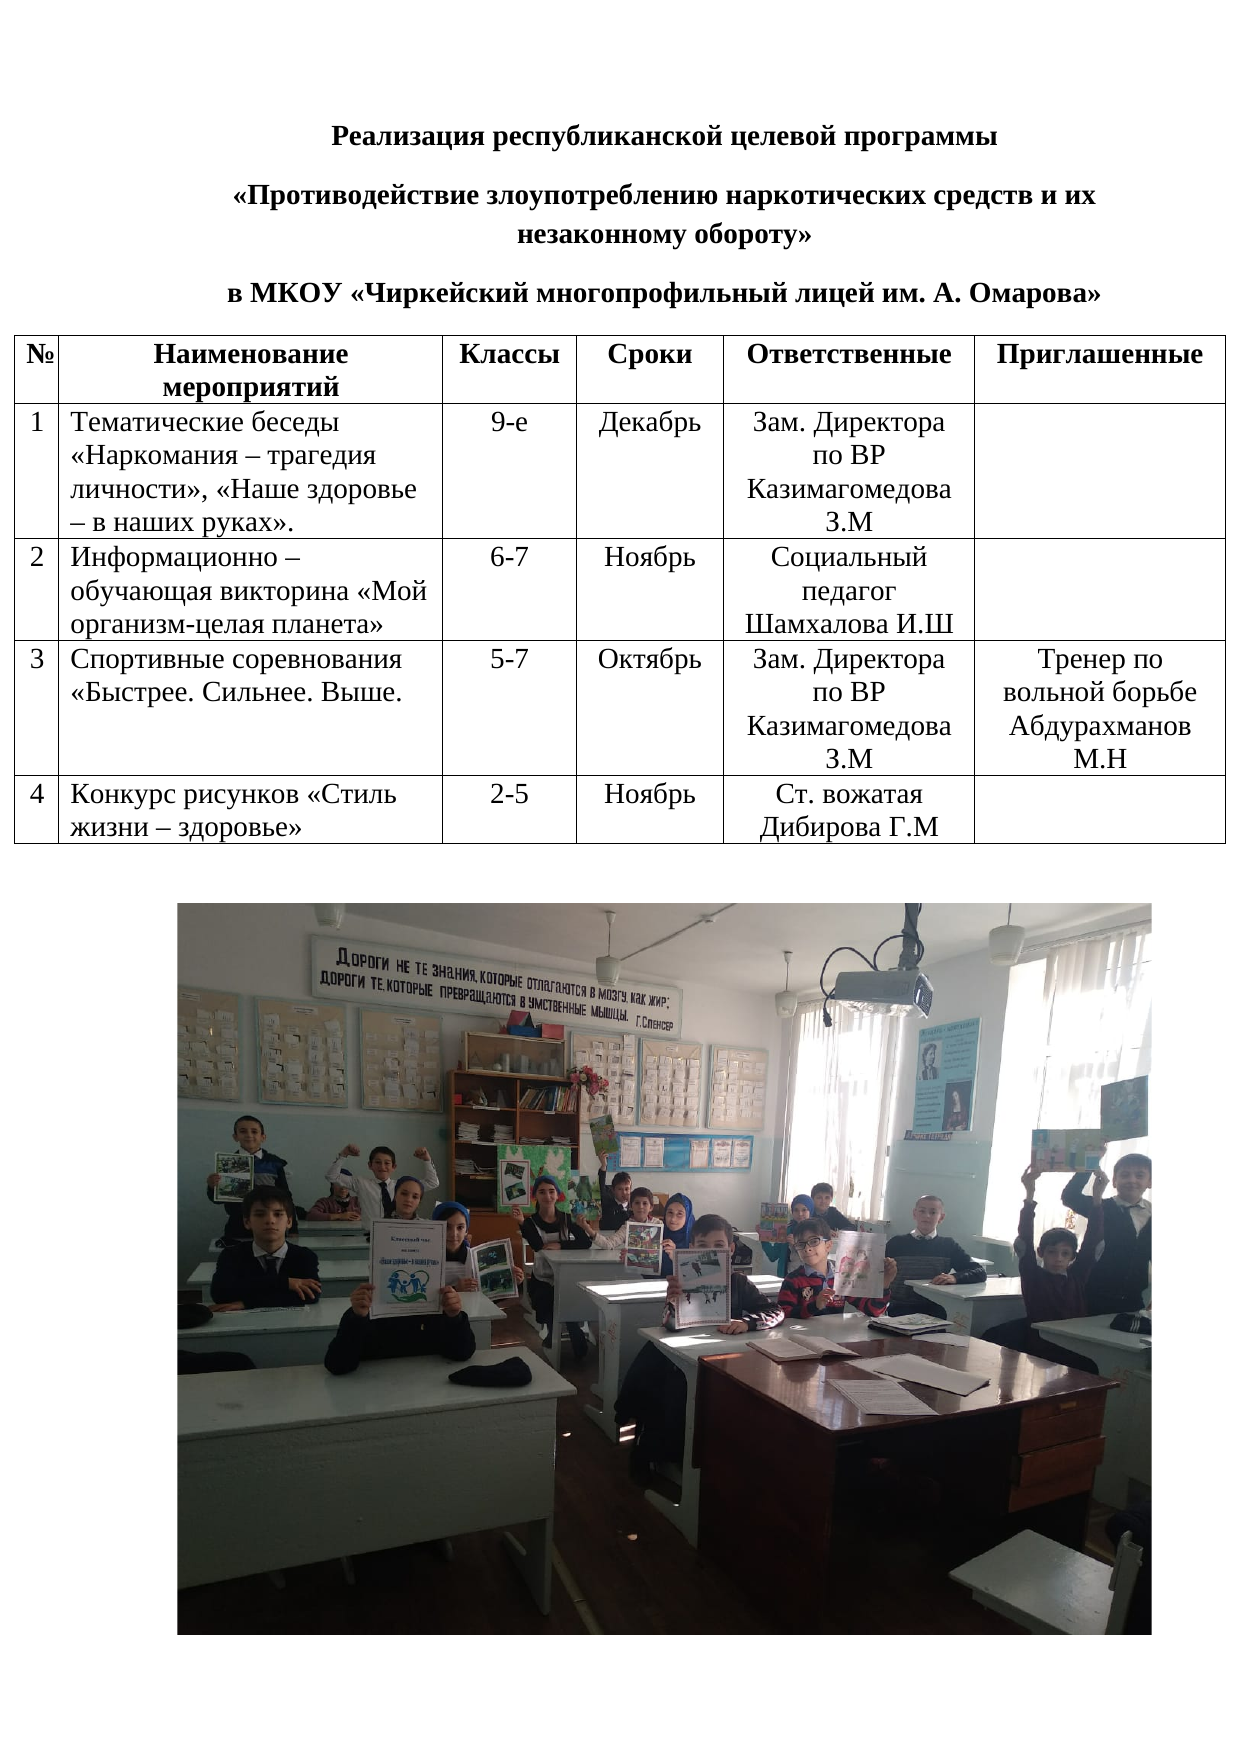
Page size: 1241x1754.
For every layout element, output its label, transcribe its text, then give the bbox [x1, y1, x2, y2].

table_cell 1 [15, 404, 58, 538]
table_cell Конкурс рисунков «Стиль жизни – здоровье» [59, 776, 442, 843]
text «Противодействие злоупотреблению наркотических средств и их незаконному обороту» [177, 177, 1152, 249]
table_cell Тренер по вольной борьбе Абдурахманов М.Н [975, 641, 1225, 775]
table_cell Декабрь [577, 404, 723, 538]
table_cell 5-7 [443, 641, 576, 775]
table_cell Ст. вожатая Дибирова Г.М [724, 776, 974, 843]
table_header Сроки [577, 336, 723, 403]
table_cell Спортивные соревнования «Быстрее. Сильнее. Выше. [59, 641, 442, 775]
table_cell 2-5 [443, 776, 576, 843]
table_cell [975, 404, 1225, 538]
table_header Наименование мероприятий [59, 336, 442, 403]
table_cell 4 [15, 776, 58, 843]
table_cell 9-е [443, 404, 576, 538]
table_cell Октябрь [577, 641, 723, 775]
table_cell 6-7 [443, 539, 576, 640]
table_header Классы [443, 336, 576, 403]
table_cell [975, 539, 1225, 640]
text Реализация республиканской целевой программы [177, 118, 1152, 152]
table_header Приглашенные [975, 336, 1225, 403]
table_cell Ноябрь [577, 539, 723, 640]
table_cell Социальный педагог Шамхалова И.Ш [724, 539, 974, 640]
table_cell Информационно – обучающая викторина «Мой организм-целая планета» [59, 539, 442, 640]
table_cell Ноябрь [577, 776, 723, 843]
table_cell Тематические беседы «Наркомания – трагедия личности», «Наше здоровье – в наших руках». [59, 404, 442, 538]
text в МКОУ «Чиркейский многопрофильный лицей им. А. Омарова» [177, 275, 1152, 309]
table_header № [15, 336, 58, 403]
table_cell [975, 776, 1225, 843]
picture [177, 903, 1152, 1635]
table_header Ответственные [724, 336, 974, 403]
table_cell 3 [15, 641, 58, 775]
table_cell Зам. Директора по ВР Казимагомедова З.М [724, 641, 974, 775]
table_cell Зам. Директора по ВР Казимагомедова З.М [724, 404, 974, 538]
table_cell 2 [15, 539, 58, 640]
